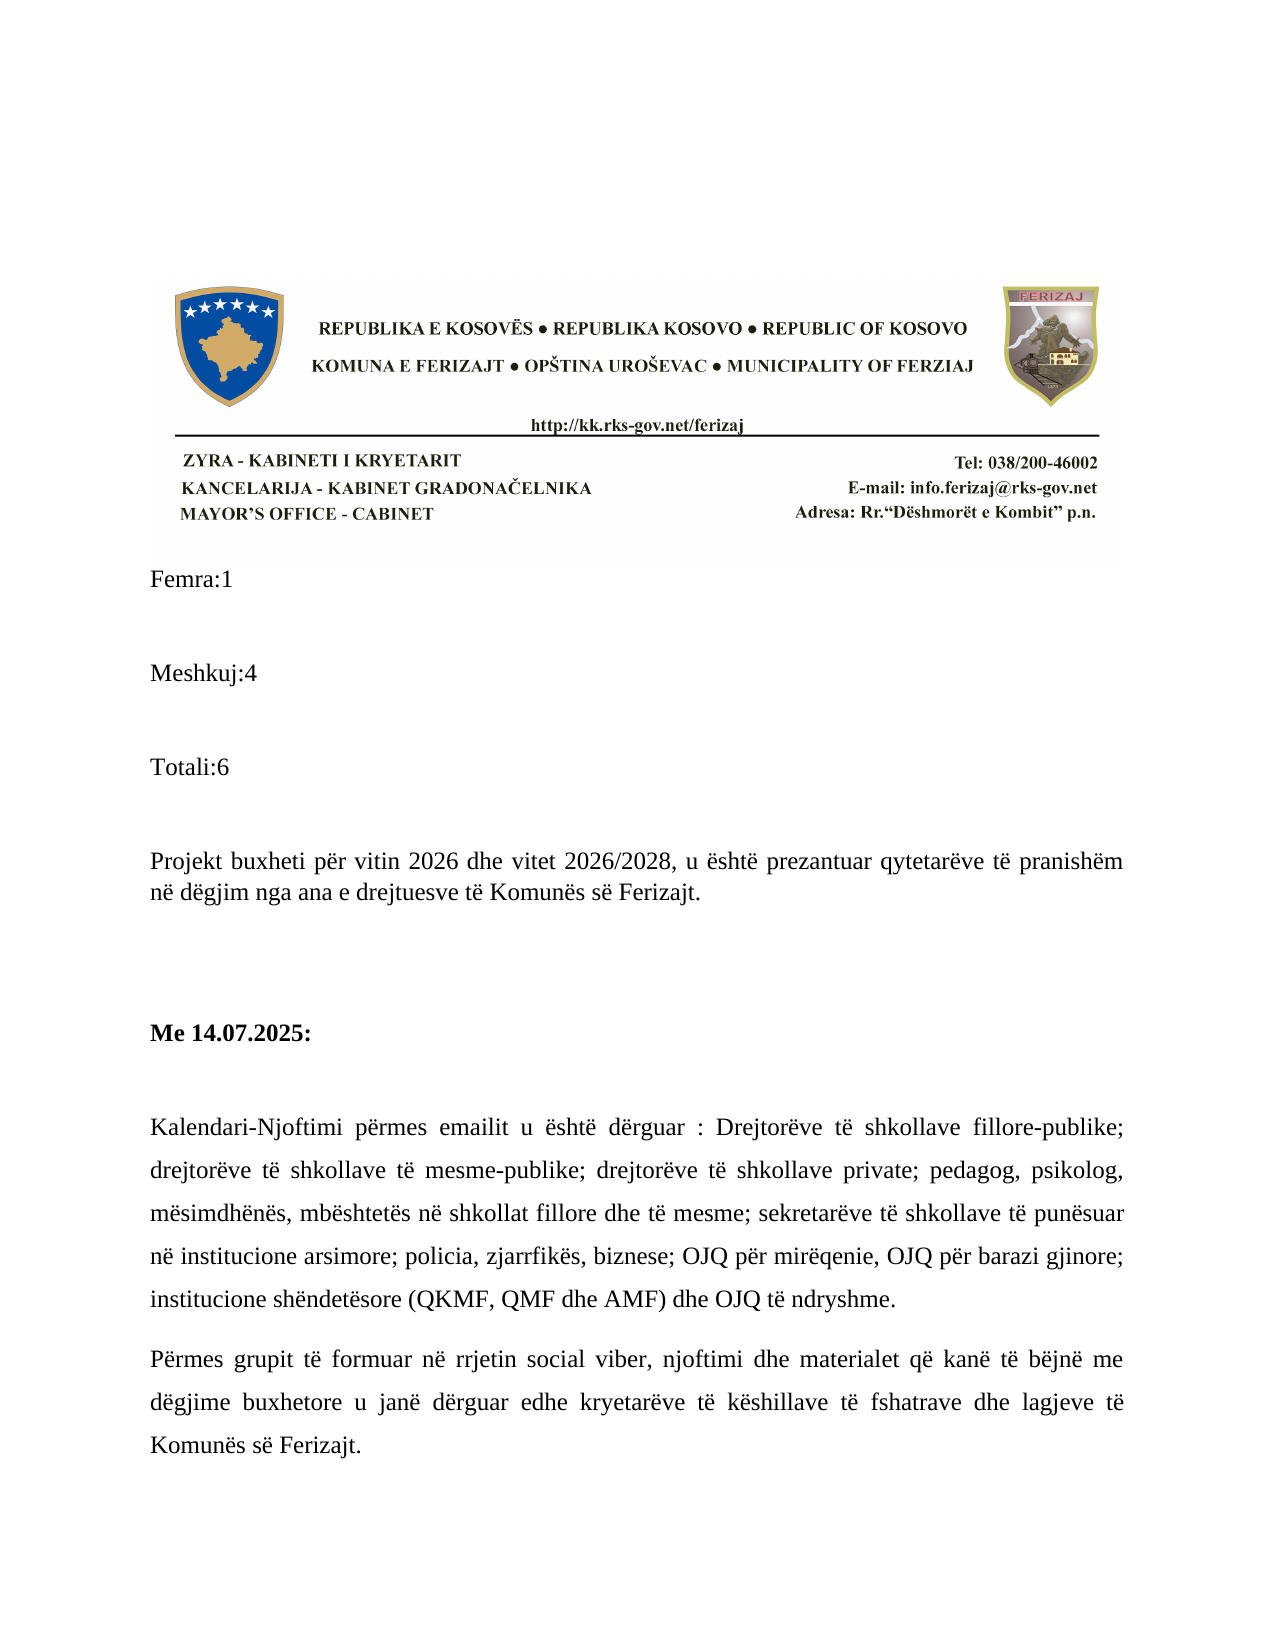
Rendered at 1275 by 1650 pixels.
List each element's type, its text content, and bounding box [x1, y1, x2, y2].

text Përmes grupit të formuar në rrjetin social viber, njoftimi dhe materialet që kanë të bëjnë me dëgjime buxhetore u janë dërguar edhe kryetarëve të këshillave të fshatrave dhe lagjeve të Komunës së Ferizajt. [150, 1344, 1125, 1459]
text Kalendari-Njoftimi përmes emailit u është dërguar : Drejtorëve të shkollave fillore-publike; drejtorëve të shkollave të mesme-publike; drejtorëve të shkollave private; pedagog, psikolog, mësimdhënës, mbështetës në shkollat fillore dhe të mesme; sekretarëve të shkollave të punësuar në institucione arsimore; policia, zjarrfikës, biznese; OJQ për mirëqenie, OJQ për barazi gjinore; institucione shëndetësore (QKMF, QMF dhe AMF) dhe OJQ të ndryshme. [150, 1112, 1125, 1313]
picture [150, 276, 1124, 564]
text Totali:6 [150, 752, 1125, 781]
text Femra:1 [150, 564, 1125, 592]
text Me 14.07.2025: [150, 1018, 1125, 1047]
text Meshkuj:4 [150, 658, 1125, 687]
text Projekt buxheti për vitin 2026 dhe vitet 2026/2028, u është prezantuar qytetarëve të pranishëm në dëgjim nga ana e drejtuesve të Komunës së Ferizajt. [150, 846, 1125, 905]
